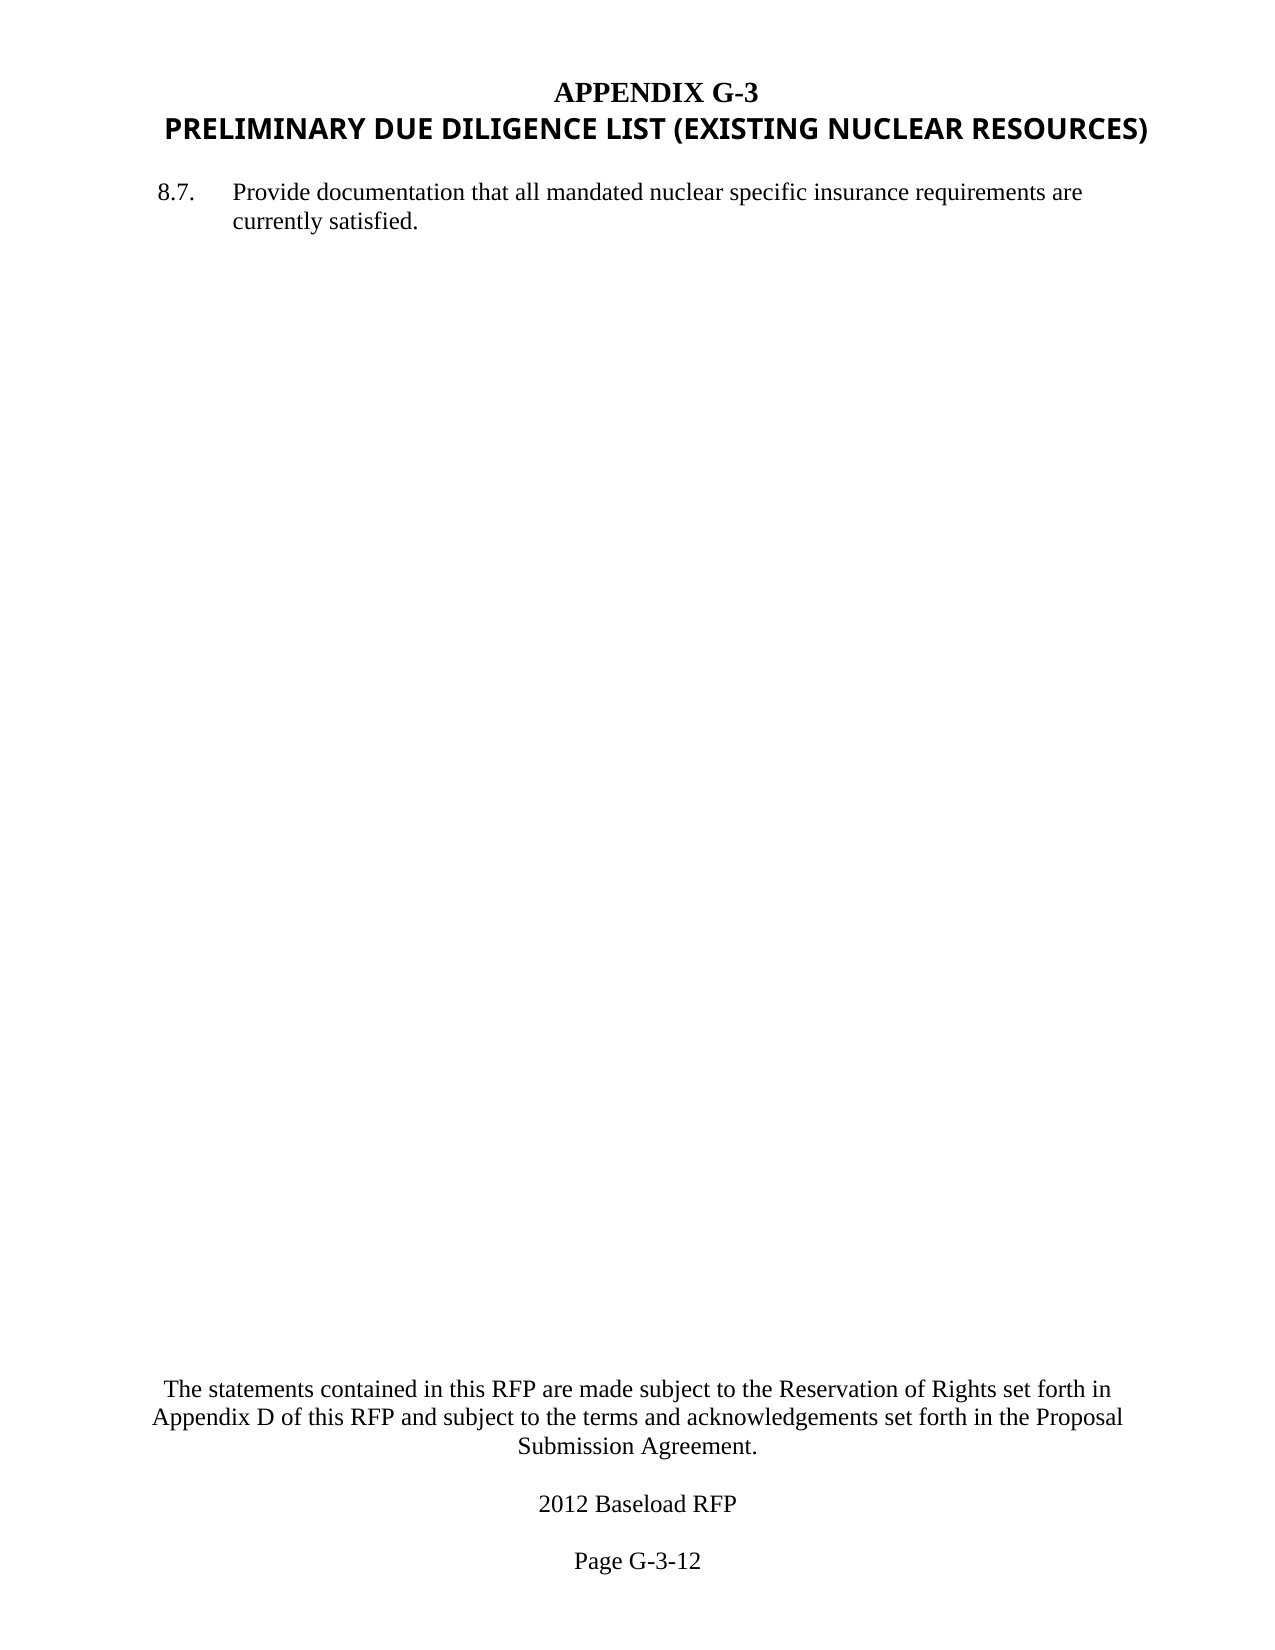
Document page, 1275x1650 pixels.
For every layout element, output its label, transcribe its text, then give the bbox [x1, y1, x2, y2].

list Provide documentation that all mandated nuclear specific insurance requirements are currently satisfied. [157, 177, 1155, 234]
